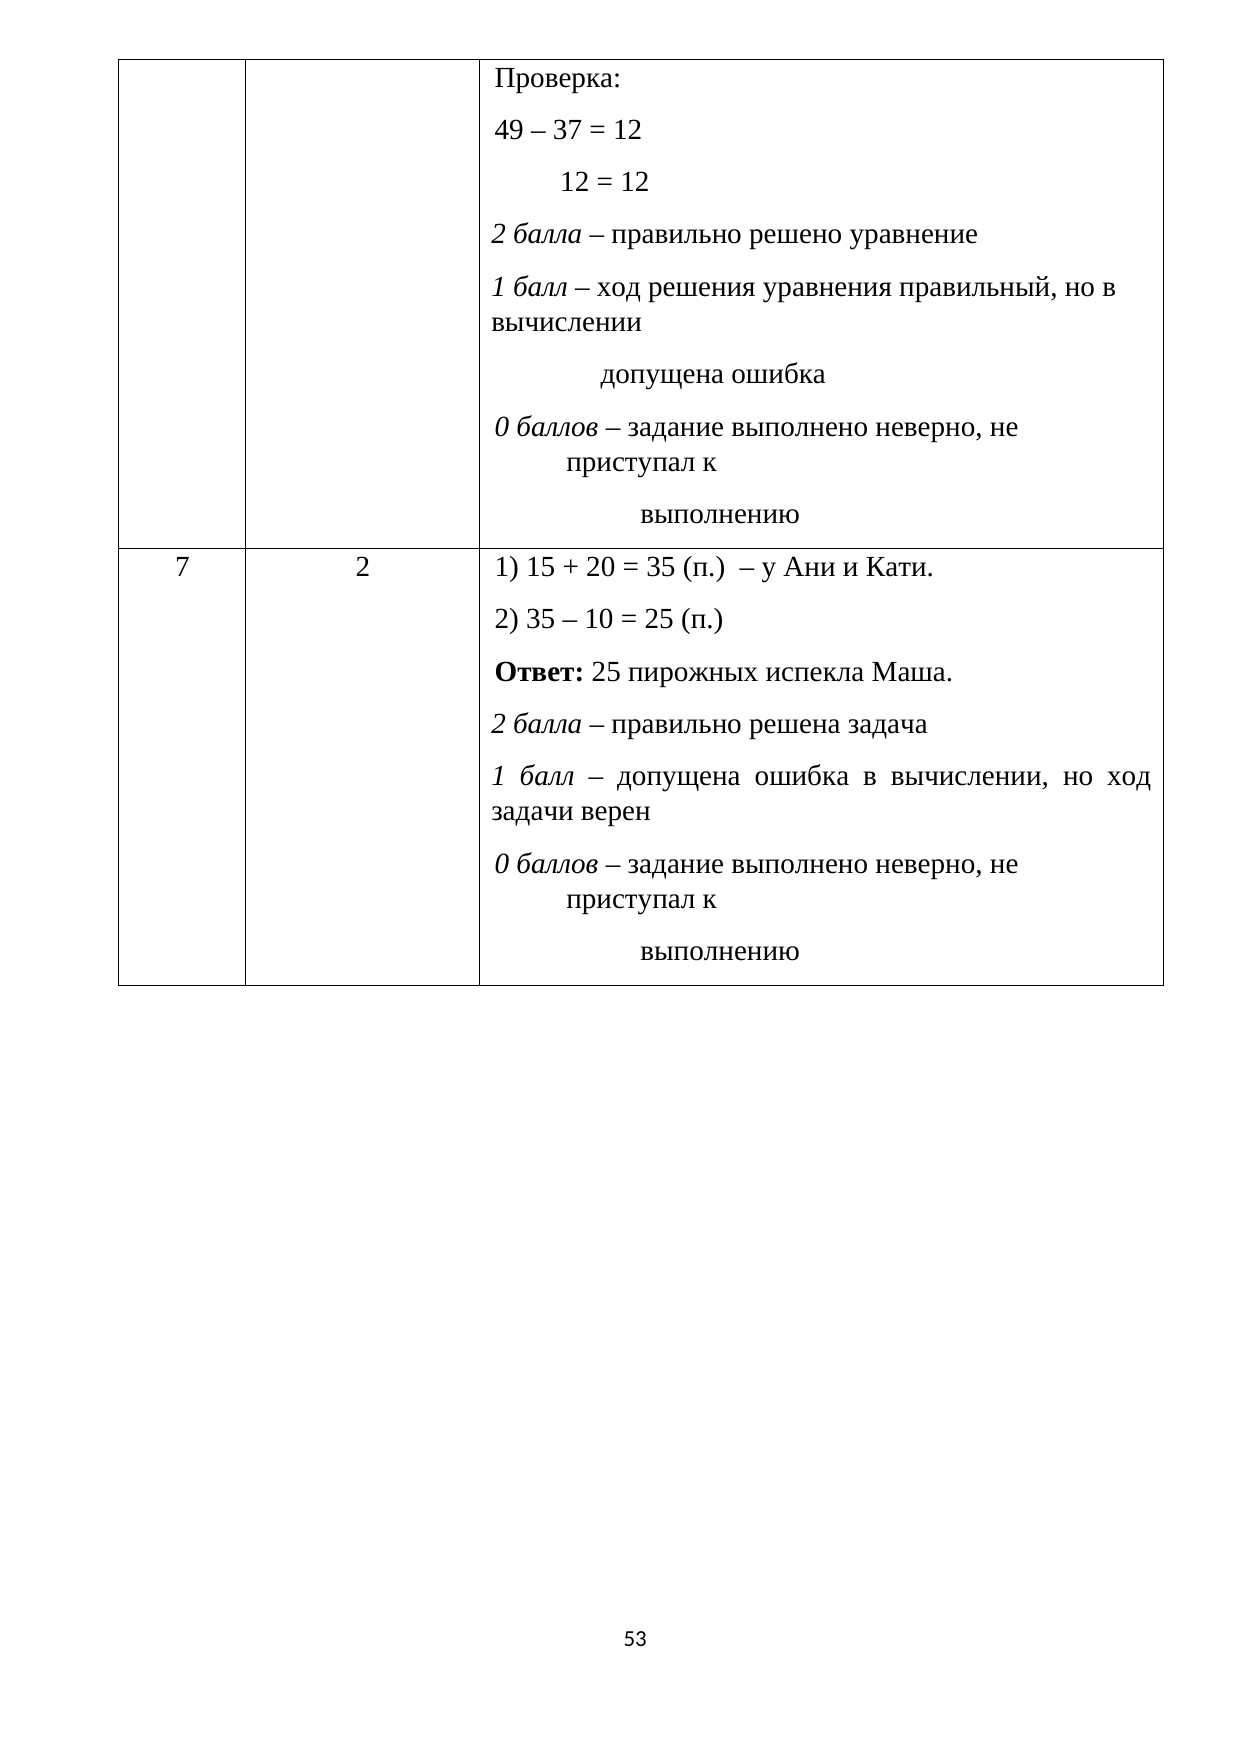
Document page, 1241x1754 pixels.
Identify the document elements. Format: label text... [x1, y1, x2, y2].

table_cell 7 [119, 549, 245, 985]
table_cell 1) 15 + 20 = 35 (п.) – у Ани и Кати. 2) 35 – 10 = 25 (п.) Ответ: 25 пирожных испекла Маша. 2 балла – правильно решена задача 1 балл – допущена ошибка в вычислении, но ход задачи верен 0 баллов – задание выполнено неверно, не приступал к выполнению [480, 549, 1163, 985]
table_cell 6 [119, 60, 245, 548]
table_cell 2 [246, 549, 479, 985]
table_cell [480, 60, 1163, 548]
table_cell 2 [246, 60, 479, 548]
